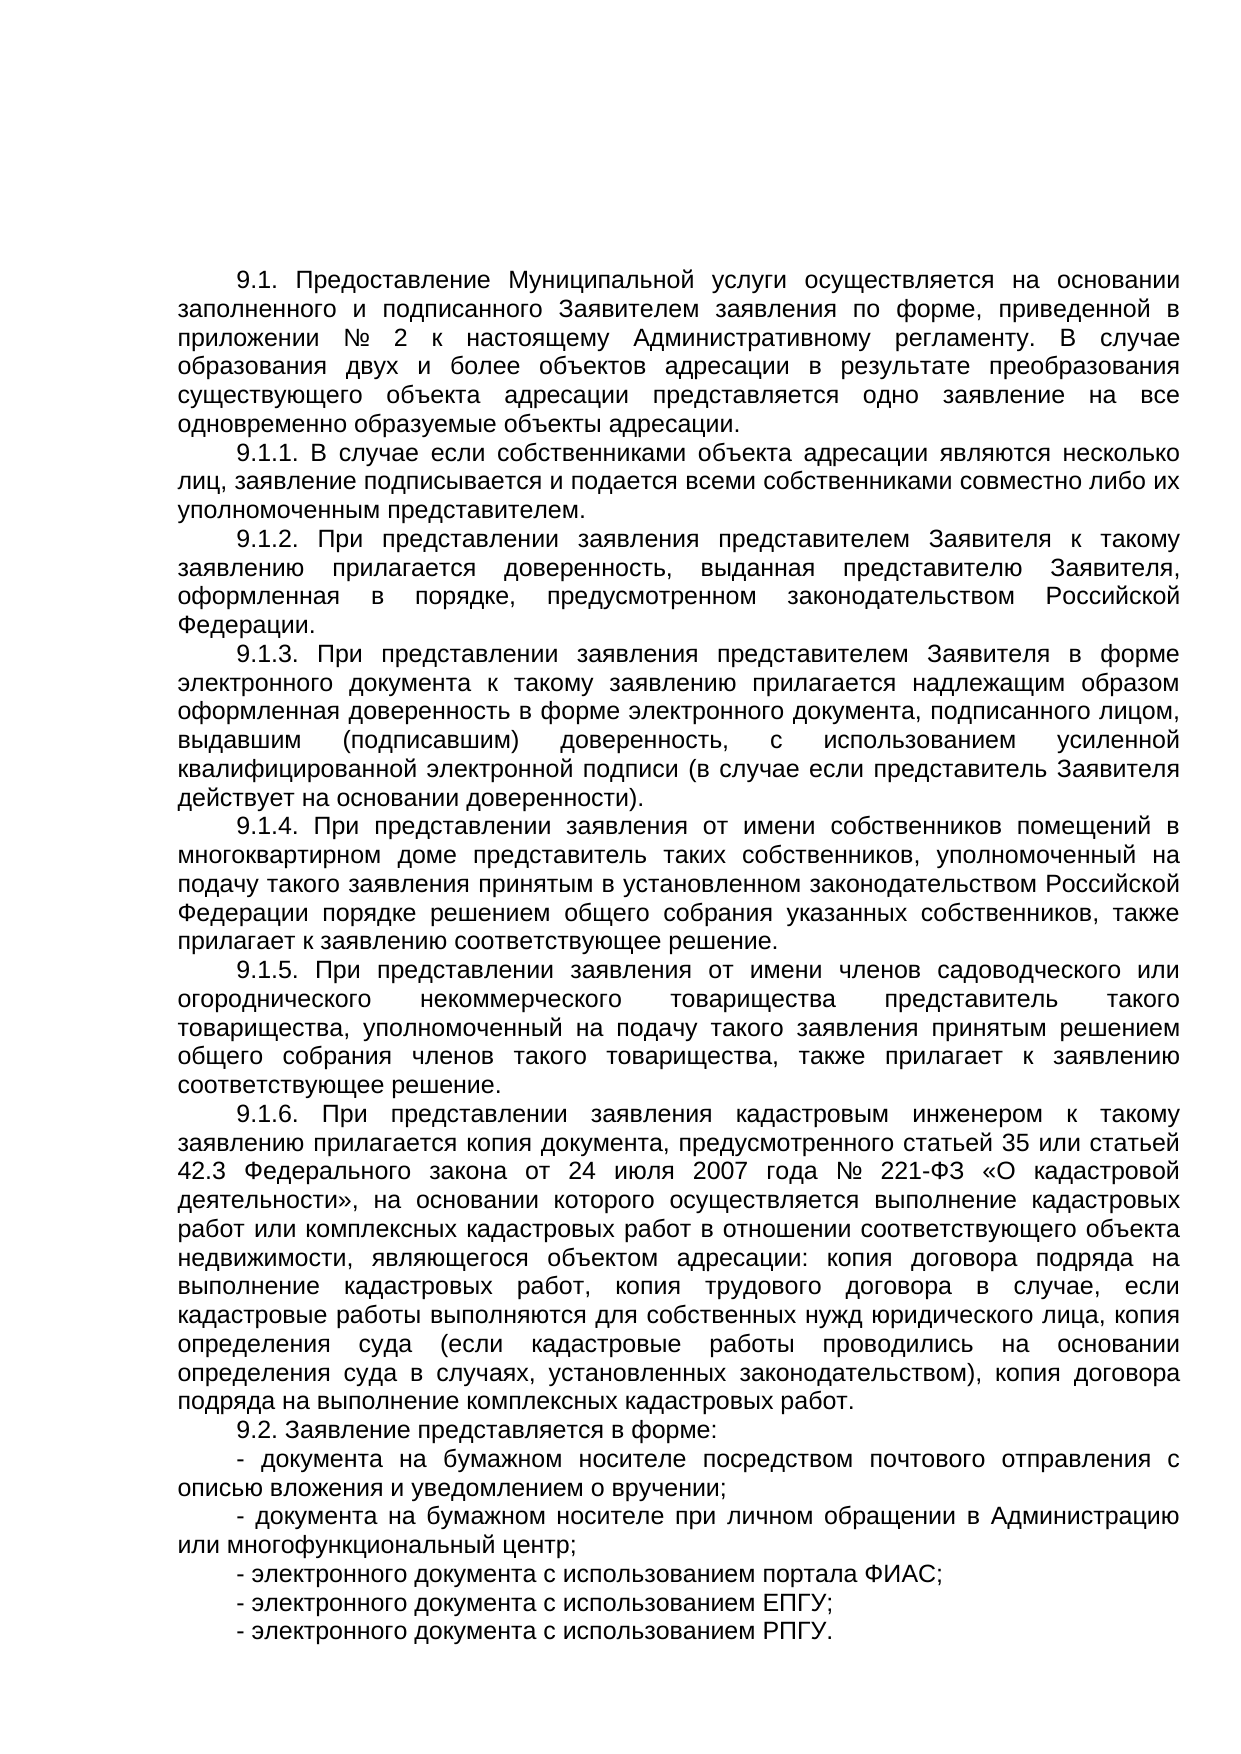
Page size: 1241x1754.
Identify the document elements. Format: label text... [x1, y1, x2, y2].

text 9.1.1. В случае если собственниками объекта адресации являются несколько лиц, заявление подписывается и подается всеми собственниками совместно либо их уполномоченным представителем. [177, 437, 1181, 524]
text - электронного документа с использованием портала ФИАС; [177, 1559, 1181, 1587]
text 9.1. Предоставление Муниципальной услуги осуществляется на основании заполненного и подписанного Заявителем заявления по форме, приведенной в приложении № 2 к настоящему Административному регламенту. В случае образования двух и более объектов адресации в результате преобразования существующего объекта адресации представляется одно заявление на все одновременно образуемые объекты адресации. [177, 265, 1181, 437]
text 9.1.6. При представлении заявления кадастровым инженером к такому заявлению прилагается копия документа, предусмотренного статьей 35 или статьей 42.3 Федерального закона от 24 июля 2007 года № 221-ФЗ «О кадастровой деятельности», на основании которого осуществляется выполнение кадастровых работ или комплексных кадастровых работ в отношении соответствующего объекта недвижимости, являющегося объектом адресации: копия договора подряда на выполнение кадастровых работ, копия трудового договора в случае, если кадастровые работы выполняются для собственных нужд юридического лица, копия определения суда (если кадастровые работы проводились на основании определения суда в случаях, установленных законодательством), копия договора подряда на выполнение комплексных кадастровых работ. [177, 1099, 1181, 1415]
text 9.1.4. При представлении заявления от имени собственников помещений в многоквартирном доме представитель таких собственников, уполномоченный на подачу такого заявления принятым в установленном законодательством Российской Федерации порядке решением общего собрания указанных собственников, также прилагает к заявлению соответствующее решение. [177, 811, 1181, 955]
text - документа на бумажном носителе посредством почтового отправления с описью вложения и уведомлением о вручении; [177, 1444, 1181, 1501]
text - электронного документа с использованием РПГУ. [177, 1616, 1181, 1645]
text - электронного документа с использованием ЕПГУ; [177, 1587, 1181, 1616]
text 9.1.2. При представлении заявления представителем Заявителя к такому заявлению прилагается доверенность, выданная представителю Заявителя, оформленная в порядке, предусмотренном законодательством Российской Федерации. [177, 524, 1181, 639]
text - документа на бумажном носителе при личном обращении в Администрацию или многофункциональный центр; [177, 1501, 1181, 1559]
text 9.2. Заявление представляется в форме: [177, 1415, 1181, 1444]
text 9.1.3. При представлении заявления представителем Заявителя в форме электронного документа к такому заявлению прилагается надлежащим образом оформленная доверенность в форме электронного документа, подписанного лицом, выдавшим (подписавшим) доверенность, с использованием усиленной квалифицированной электронной подписи (в случае если представитель Заявителя действует на основании доверенности). [177, 639, 1181, 811]
text 9.1.5. При представлении заявления от имени членов садоводческого или огороднического некоммерческого товарищества представитель такого товарищества, уполномоченный на подачу такого заявления принятым решением общего собрания членов такого товарищества, также прилагает к заявлению соответствующее решение. [177, 955, 1181, 1099]
